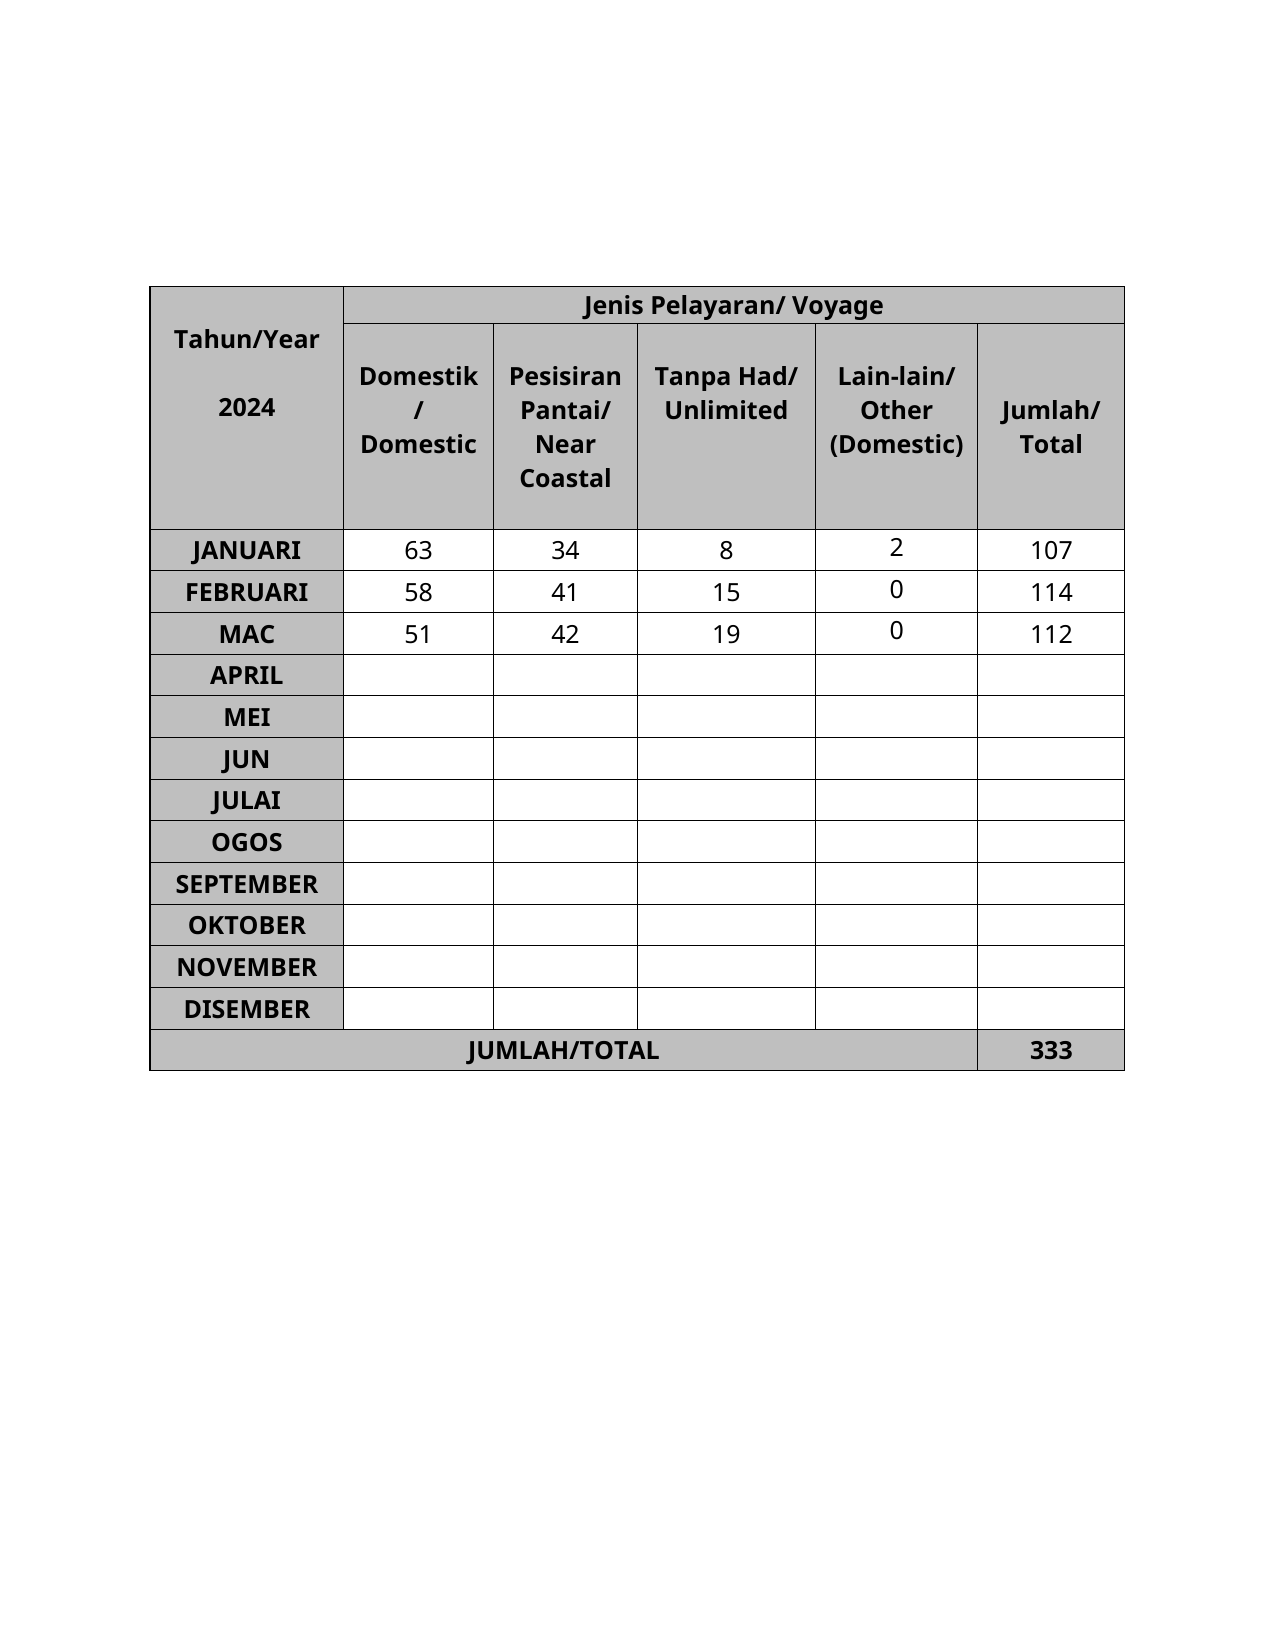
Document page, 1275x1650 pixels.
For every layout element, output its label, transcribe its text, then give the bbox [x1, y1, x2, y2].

table_cell [494, 738, 637, 779]
table_cell JUMLAH/TOTAL [151, 1030, 977, 1070]
table_cell Pesisiran Pantai/ Near Coastal [494, 324, 637, 529]
table_cell [816, 821, 977, 862]
table_cell [816, 946, 977, 987]
table_cell [638, 780, 815, 820]
table_cell [978, 821, 1124, 862]
table_cell 8 [638, 530, 815, 570]
table_cell 51 [344, 613, 493, 654]
table_cell 19 [638, 613, 815, 654]
table_cell 41 [494, 571, 637, 612]
table_cell [344, 863, 493, 904]
table_cell 42 [494, 613, 637, 654]
table_cell [494, 905, 637, 945]
table_cell [344, 780, 493, 820]
table_cell [816, 738, 977, 779]
table_cell [494, 863, 637, 904]
table_cell [816, 696, 977, 737]
table_cell 63 [344, 530, 493, 570]
table_cell [638, 696, 815, 737]
table_cell APRIL [151, 655, 343, 695]
table_cell [816, 655, 977, 695]
table_cell OKTOBER [151, 905, 343, 945]
table_cell [494, 988, 637, 1029]
table_cell 34 [494, 530, 637, 570]
table_cell [638, 655, 815, 695]
table_header Tahun/Year 2024 [151, 287, 343, 529]
table_cell Domestik/ Domestic [344, 324, 493, 529]
table_cell [638, 821, 815, 862]
table_cell Lain-lain/Other (Domestic) [816, 324, 977, 529]
table_cell [344, 696, 493, 737]
table_cell OGOS [151, 821, 343, 862]
table_header Jenis Pelayaran/ Voyage [344, 287, 1124, 323]
table_cell JULAI [151, 780, 343, 820]
table_cell [816, 780, 977, 820]
table_cell [494, 821, 637, 862]
table_cell SEPTEMBER [151, 863, 343, 904]
table_cell [344, 905, 493, 945]
table_cell [494, 946, 637, 987]
table_cell 58 [344, 571, 493, 612]
table_cell MEI [151, 696, 343, 737]
table_cell [816, 988, 977, 1029]
table_cell [816, 863, 977, 904]
table_cell [344, 946, 493, 987]
table_cell 112 [978, 613, 1124, 654]
table_cell 2 [816, 530, 977, 570]
table_cell DISEMBER [151, 988, 343, 1029]
table_cell [494, 780, 637, 820]
table_cell [978, 988, 1124, 1029]
table_cell MAC [151, 613, 343, 654]
table_cell [978, 946, 1124, 987]
table_cell [494, 655, 637, 695]
table_cell [638, 905, 815, 945]
table_cell [344, 988, 493, 1029]
table_cell [978, 905, 1124, 945]
table_cell 107 [978, 530, 1124, 570]
table_cell [344, 738, 493, 779]
table_cell FEBRUARI [151, 571, 343, 612]
table_cell [638, 946, 815, 987]
table_cell 15 [638, 571, 815, 612]
table_cell 333 [978, 1030, 1124, 1070]
table_cell [978, 780, 1124, 820]
table_cell [638, 988, 815, 1029]
table_cell [978, 655, 1124, 695]
table_cell 0 [816, 613, 977, 654]
table_cell JANUARI [151, 530, 343, 570]
table_cell JUN [151, 738, 343, 779]
table_cell Jumlah/ Total [978, 324, 1124, 529]
table_cell [344, 821, 493, 862]
table_cell [978, 738, 1124, 779]
table_cell [978, 863, 1124, 904]
table_cell [638, 738, 815, 779]
table_cell [344, 655, 493, 695]
table_cell NOVEMBER [151, 946, 343, 987]
table_cell 0 [816, 571, 977, 612]
table_cell [978, 696, 1124, 737]
table_cell Tanpa Had/ Unlimited [638, 324, 815, 529]
table_cell [816, 905, 977, 945]
table_cell 114 [978, 571, 1124, 612]
table_cell [638, 863, 815, 904]
table_cell [494, 696, 637, 737]
